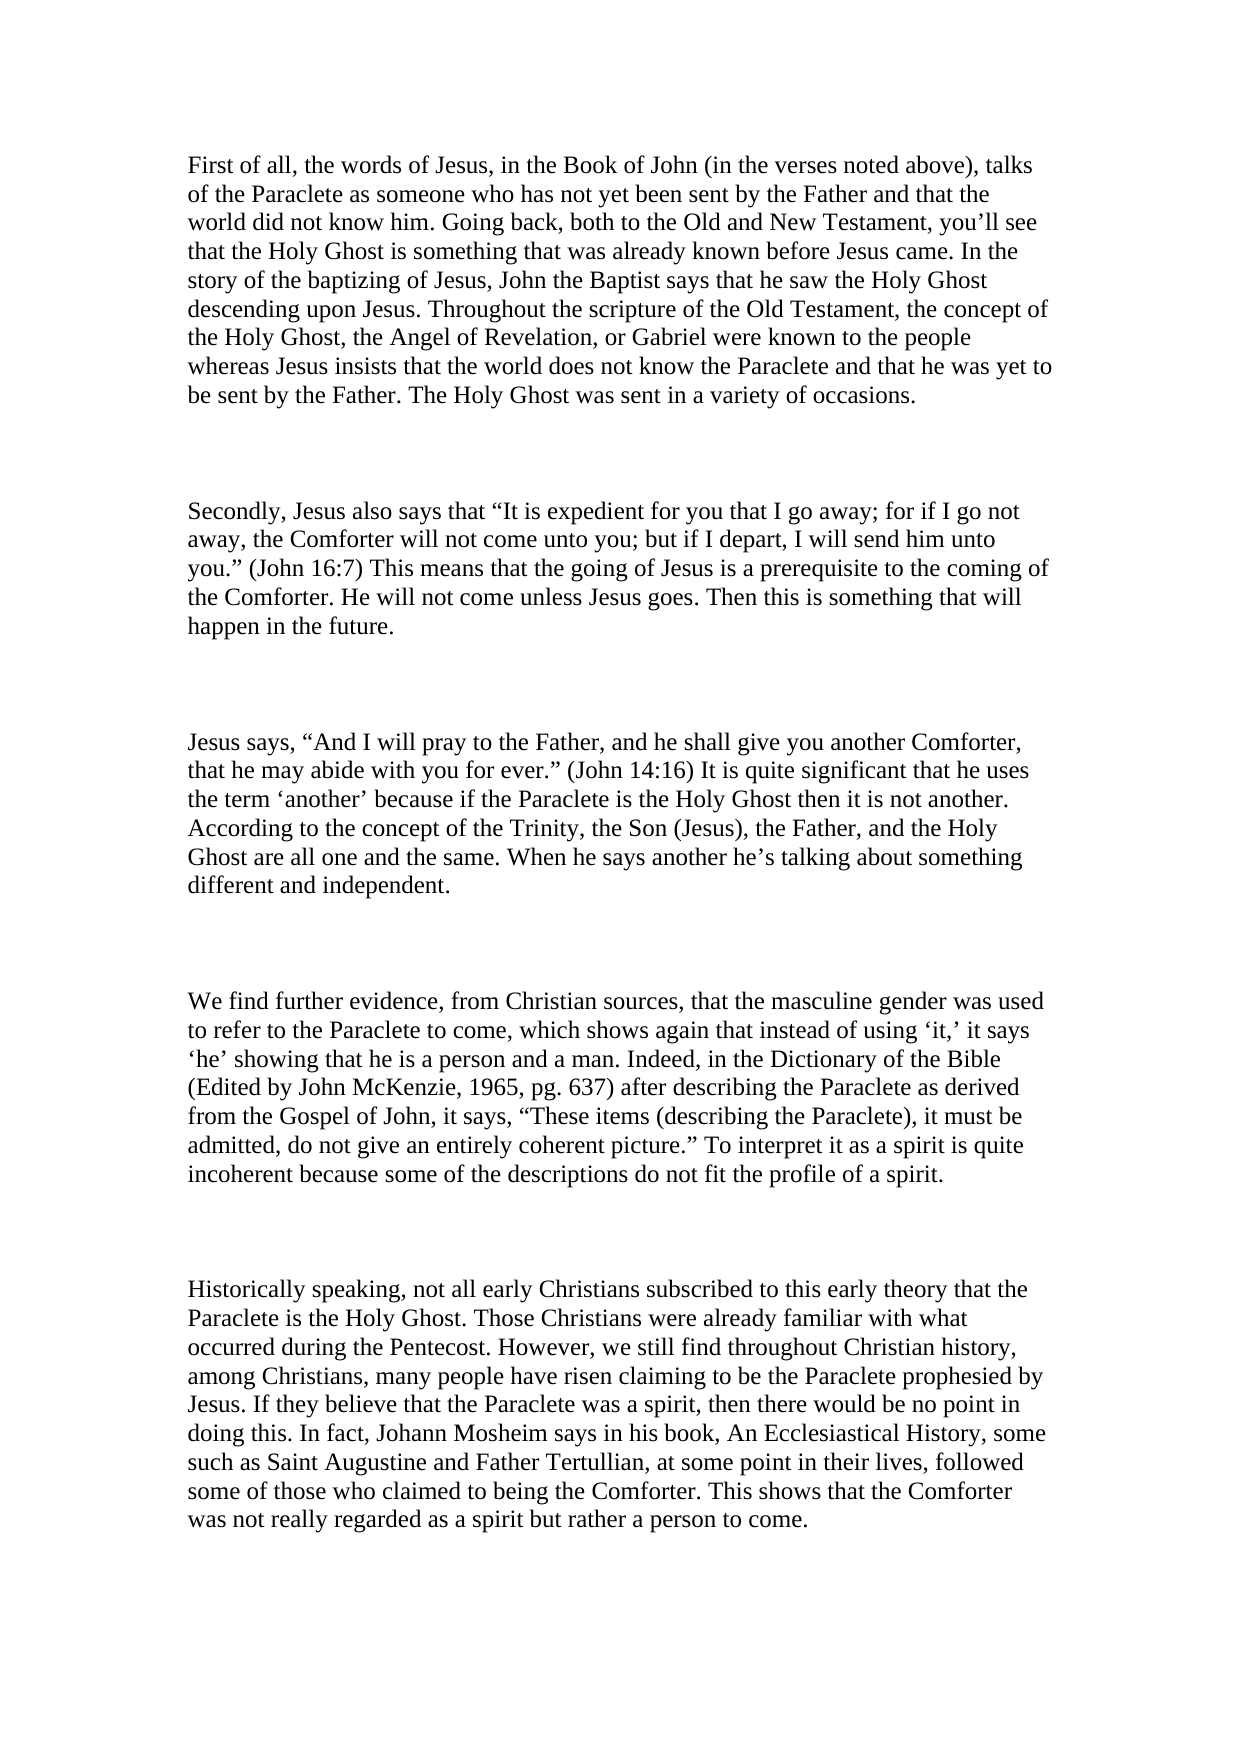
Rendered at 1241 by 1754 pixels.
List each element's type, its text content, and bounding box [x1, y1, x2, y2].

text Jesus says, “And I will pray to the Father, and he shall give you another Comforter, that he may abide with you for ever.” (John 14:16) It is quite significant that he uses the term ‘another’ because if the Paraclete is the Holy Ghost then it is not another. According to the concept of the Trinity, the Son (Jesus), the Father, and the Holy Ghost are all one and the same. When he says another he’s talking about something different and independent. [187, 727, 1053, 899]
text Historically speaking, not all early Christians subscribed to this early theory that the Paraclete is the Holy Ghost. Those Christians were already familiar with what occurred during the Pentecost. However, we still find throughout Christian history, among Christians, many people have risen claiming to be the Paraclete prophesied by Jesus. If they believe that the Paraclete was a spirit, then there would be no point in doing this. In fact, Johann Mosheim says in his book, An Ecclesiastical History, some such as Saint Augustine and Father Tertullian, at some point in their lives, followed some of those who claimed to being the Comforter. This shows that the Comforter was not really regarded as a spirit but rather a person to come. [187, 1274, 1053, 1533]
text We find further evidence, from Christian sources, that the masculine gender was used to refer to the Paraclete to come, which shows again that instead of using ‘it,’ it says ‘he’ showing that he is a person and a man. Indeed, in the Dictionary of the Bible (Edited by John McKenzie, 1965, pg. 637) after describing the Paraclete as derived from the Gospel of John, it says, “These items (describing the Paraclete), it must be admitted, do not give an entirely coherent picture.” To interpret it as a spirit is quite incoherent because some of the descriptions do not fit the profile of a spirit. [187, 986, 1053, 1187]
text Secondly, Jesus also says that “It is expedient for you that I go away; for if I go not away, the Comforter will not come unto you; but if I depart, I will send him unto you.” (John 16:7) This means that the going of Jesus is a prerequisite to the coming of the Comforter. He will not come unless Jesus goes. Then this is something that will happen in the future. [187, 496, 1053, 639]
text First of all, the words of Jesus, in the Book of John (in the verses noted above), talks of the Paraclete as someone who has not yet been sent by the Father and that the world did not know him. Going back, both to the Old and New Testament, you’ll see that the Holy Ghost is something that was already known before Jesus came. In the story of the baptizing of Jesus, John the Baptist says that he saw the Holy Ghost descending upon Jesus. Throughout the scripture of the Old Testament, the concept of the Holy Ghost, the Angel of Revelation, or Gabriel were known to the people whereas Jesus insists that the world does not know the Paraclete and that he was yet to be sent by the Father. The Holy Ghost was sent in a variety of occasions. [187, 150, 1053, 409]
